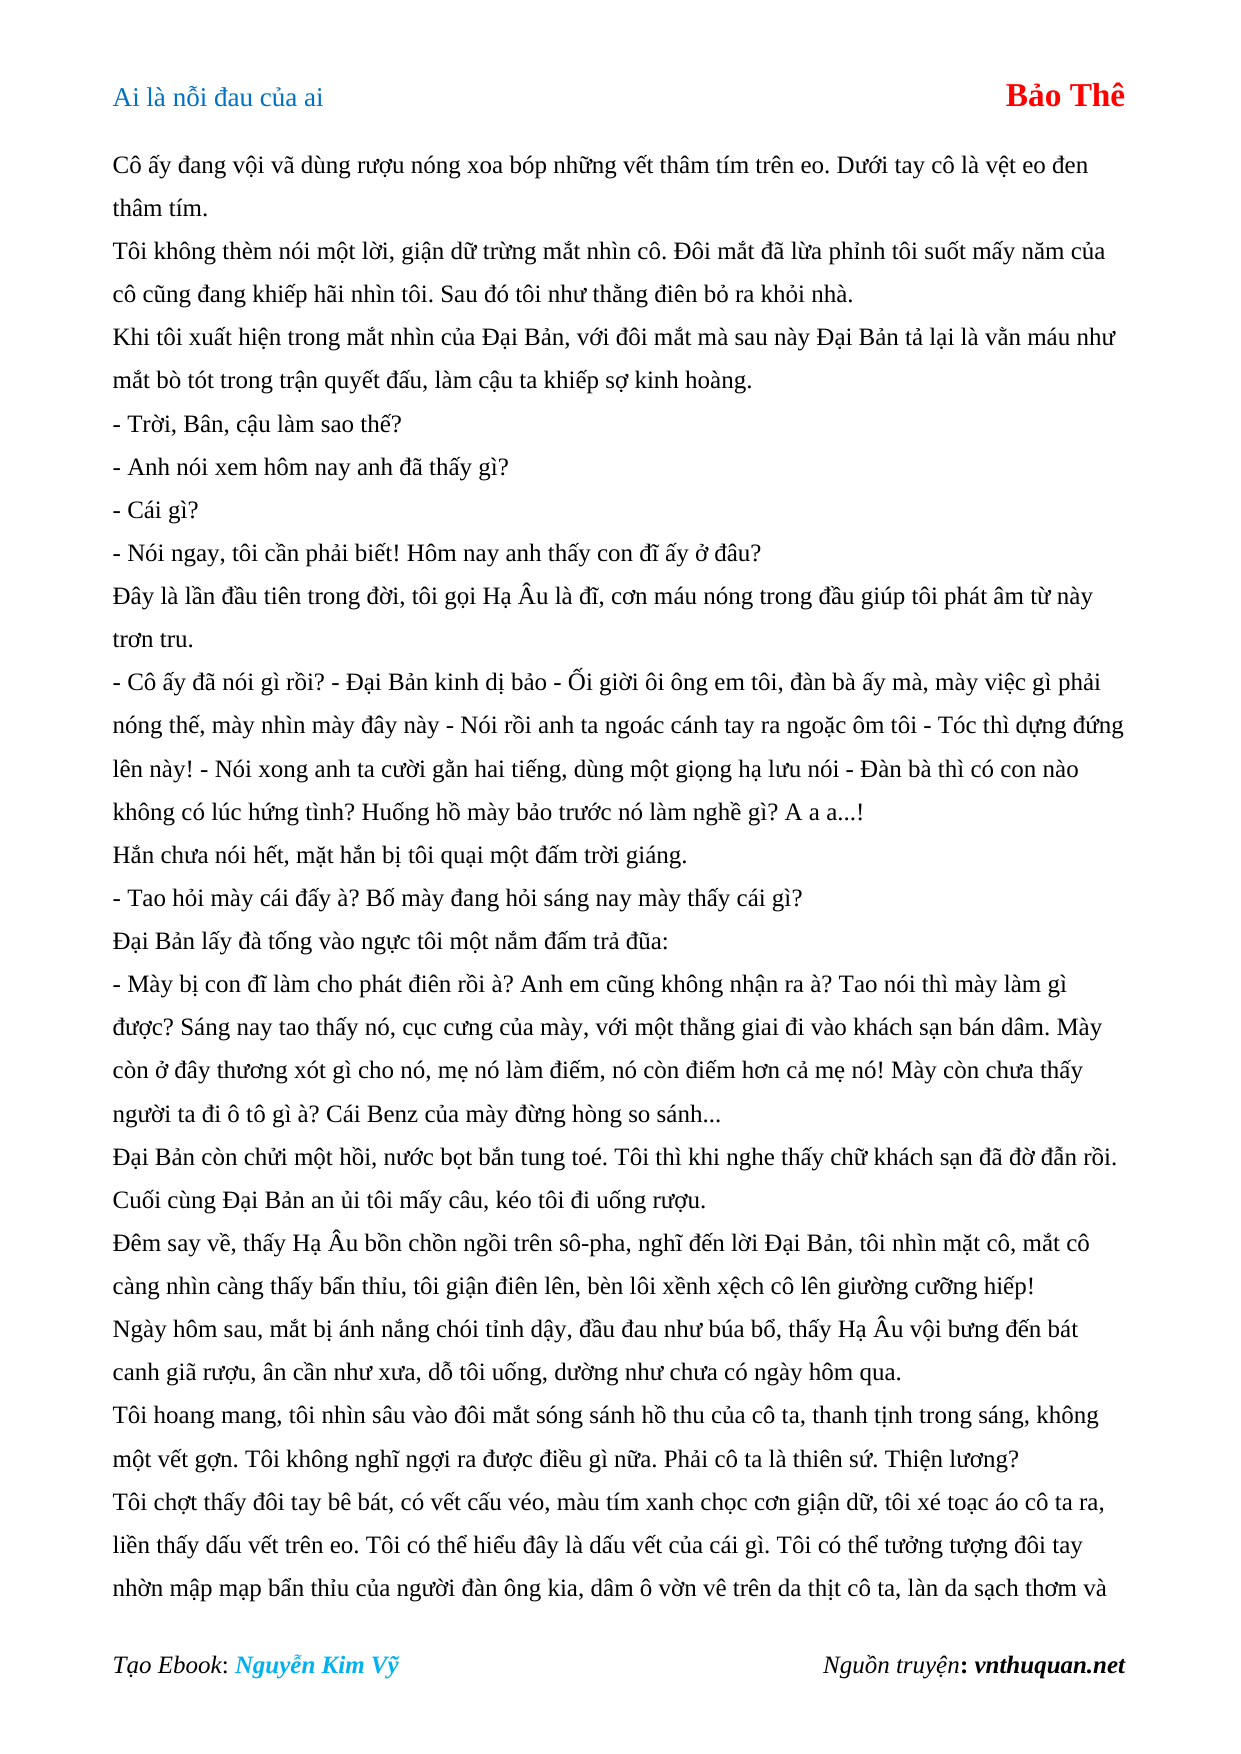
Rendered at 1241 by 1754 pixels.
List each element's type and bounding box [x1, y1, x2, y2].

text [112, 150, 1128, 1602]
